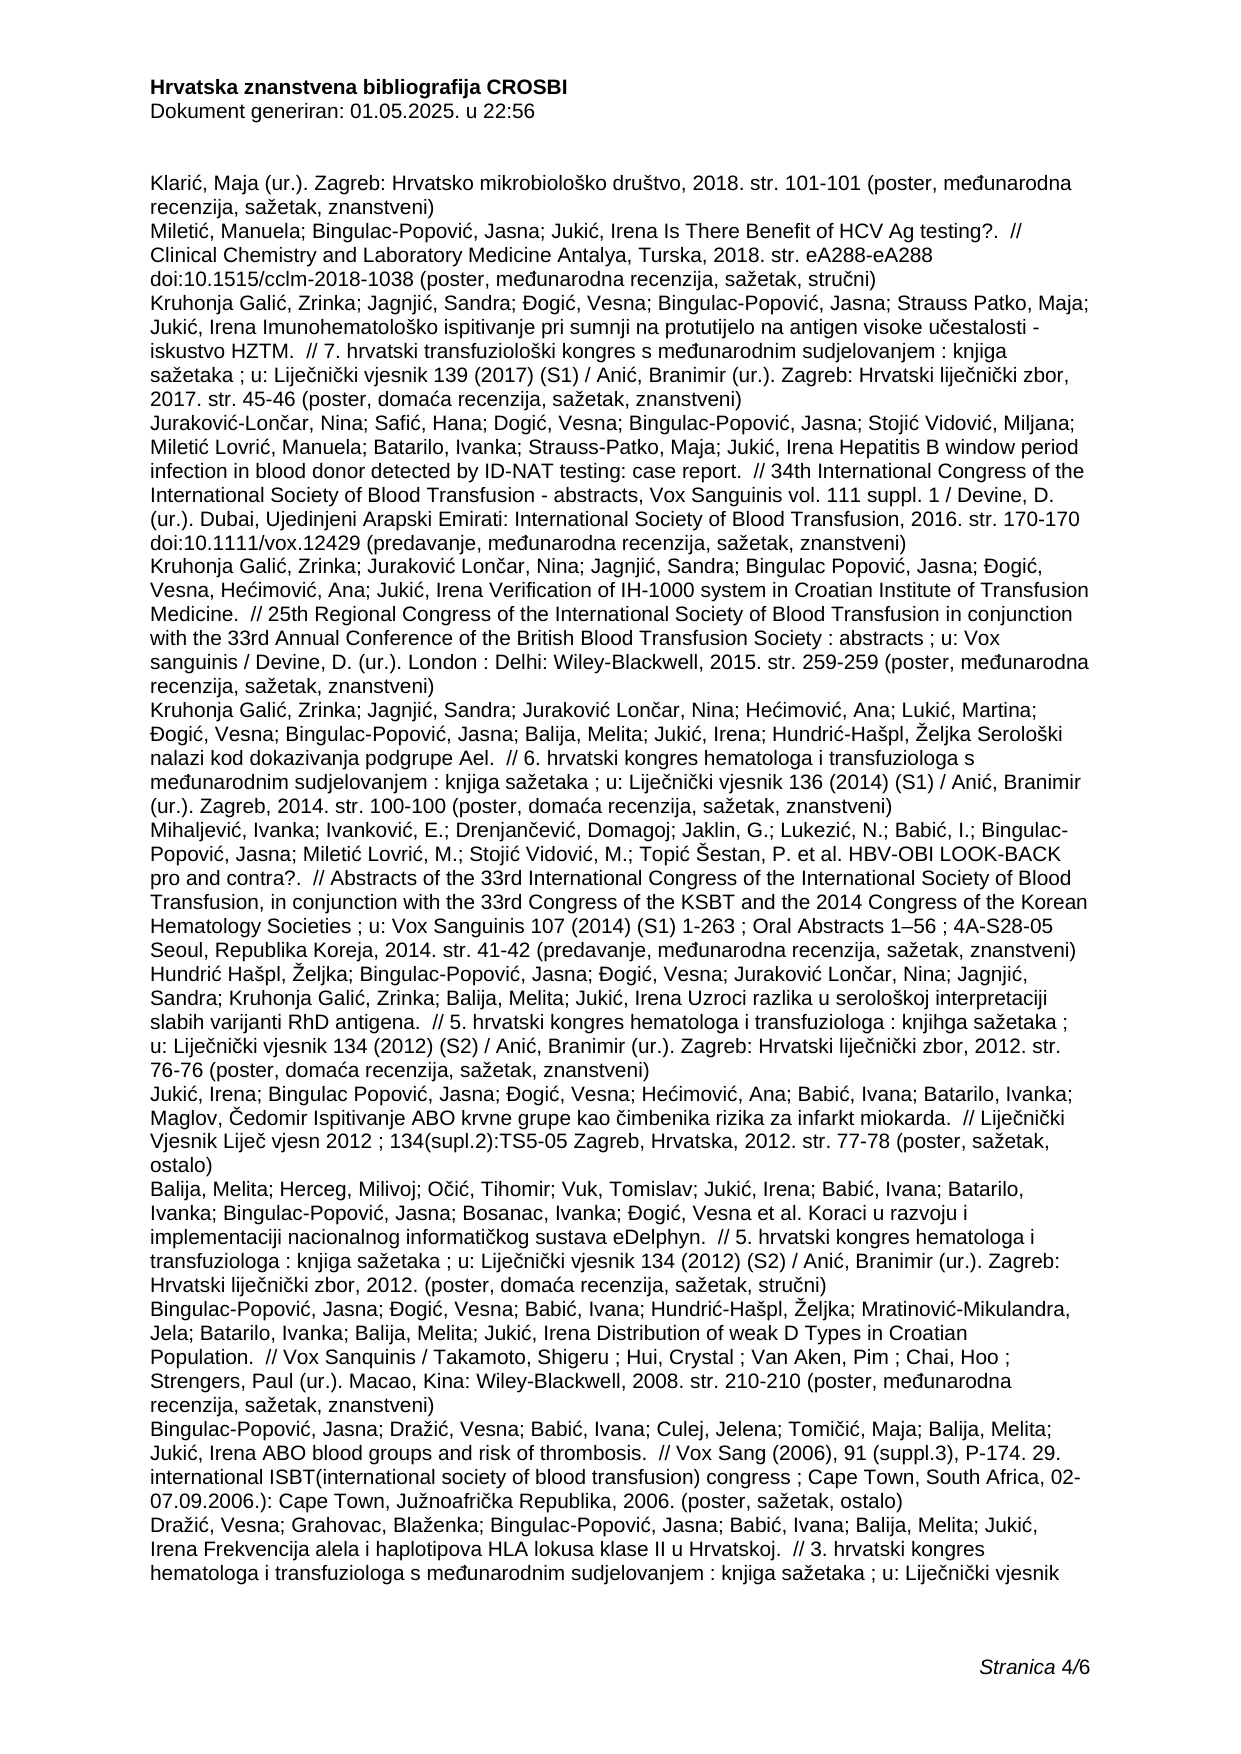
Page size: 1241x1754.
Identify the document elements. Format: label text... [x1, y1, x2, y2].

text Bingulac-Popović, Jasna; Dražić, Vesna; Babić, Ivana; Culej, Jelena; Tomičić, Maja; Balija, Melita; Jukić, Irena [150, 1417, 1090, 1513]
text Balija, Melita; Herceg, Milivoj; Očić, Tihomir; Vuk, Tomislav; Jukić, Irena; Babić, Ivana; Batarilo, Ivanka; Bingulac-Popović, Jasna; Bosanac, Ivanka; Đogić, Vesna et al. [150, 1177, 1090, 1297]
text Bingulac-Popović, Jasna; Đogić, Vesna; Babić, Ivana; Hundrić-Hašpl, Željka; Mratinović-Mikulandra, Jela; Batarilo, Ivanka; Balija, Melita; Jukić, Irena [150, 1297, 1090, 1417]
text Hundrić Hašpl, Željka; Bingulac-Popović, Jasna; Đogić, Vesna; Juraković Lončar, Nina; Jagnjić, Sandra; Kruhonja Galić, Zrinka; Balija, Melita; Jukić, Irena [150, 962, 1090, 1081]
text Jukić, Irena; Bingulac Popović, Jasna; Đogić, Vesna; Hećimović, Ana; Babić, Ivana; Batarilo, Ivanka; Maglov, Čedomir [150, 1081, 1090, 1177]
text Juraković-Lončar, Nina; Safić, Hana; Dogić, Vesna; Bingulac-Popović, Jasna; Stojić Vidović, Miljana; Miletić Lovrić, Manuela; Batarilo, Ivanka; Strauss-Patko, Maja; Jukić, Irena [150, 411, 1090, 554]
text Mihaljević, Ivanka; Ivanković, E.; Drenjančević, Domagoj; Jaklin, G.; Lukezić, N.; Babić, I.; Bingulac-Popović, Jasna; Miletić Lovrić, M.; Stojić Vidović, M.; Topić Šestan, P. et al. [150, 818, 1090, 962]
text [150, 1513, 1090, 1584]
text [150, 171, 1090, 219]
text Kruhonja Galić, Zrinka; Juraković Lončar, Nina; Jagnjić, Sandra; Bingulac Popović, Jasna; Đogić, Vesna, Hećimović, Ana; Jukić, Irena [150, 554, 1090, 698]
text Miletić, Manuela; Bingulac-Popović, Jasna; Jukić, Irena [150, 219, 1090, 291]
text Kruhonja Galić, Zrinka; Jagnjić, Sandra; Đogić, Vesna; Bingulac-Popović, Jasna; Strauss Patko, Maja; Jukić, Irena [150, 291, 1090, 411]
text Kruhonja Galić, Zrinka; Jagnjić, Sandra; Juraković Lončar, Nina; Hećimović, Ana; Lukić, Martina; Đogić, Vesna; Bingulac-Popović, Jasna; Balija, Melita; Jukić, Irena; Hundrić-Hašpl, Željka [150, 698, 1090, 818]
